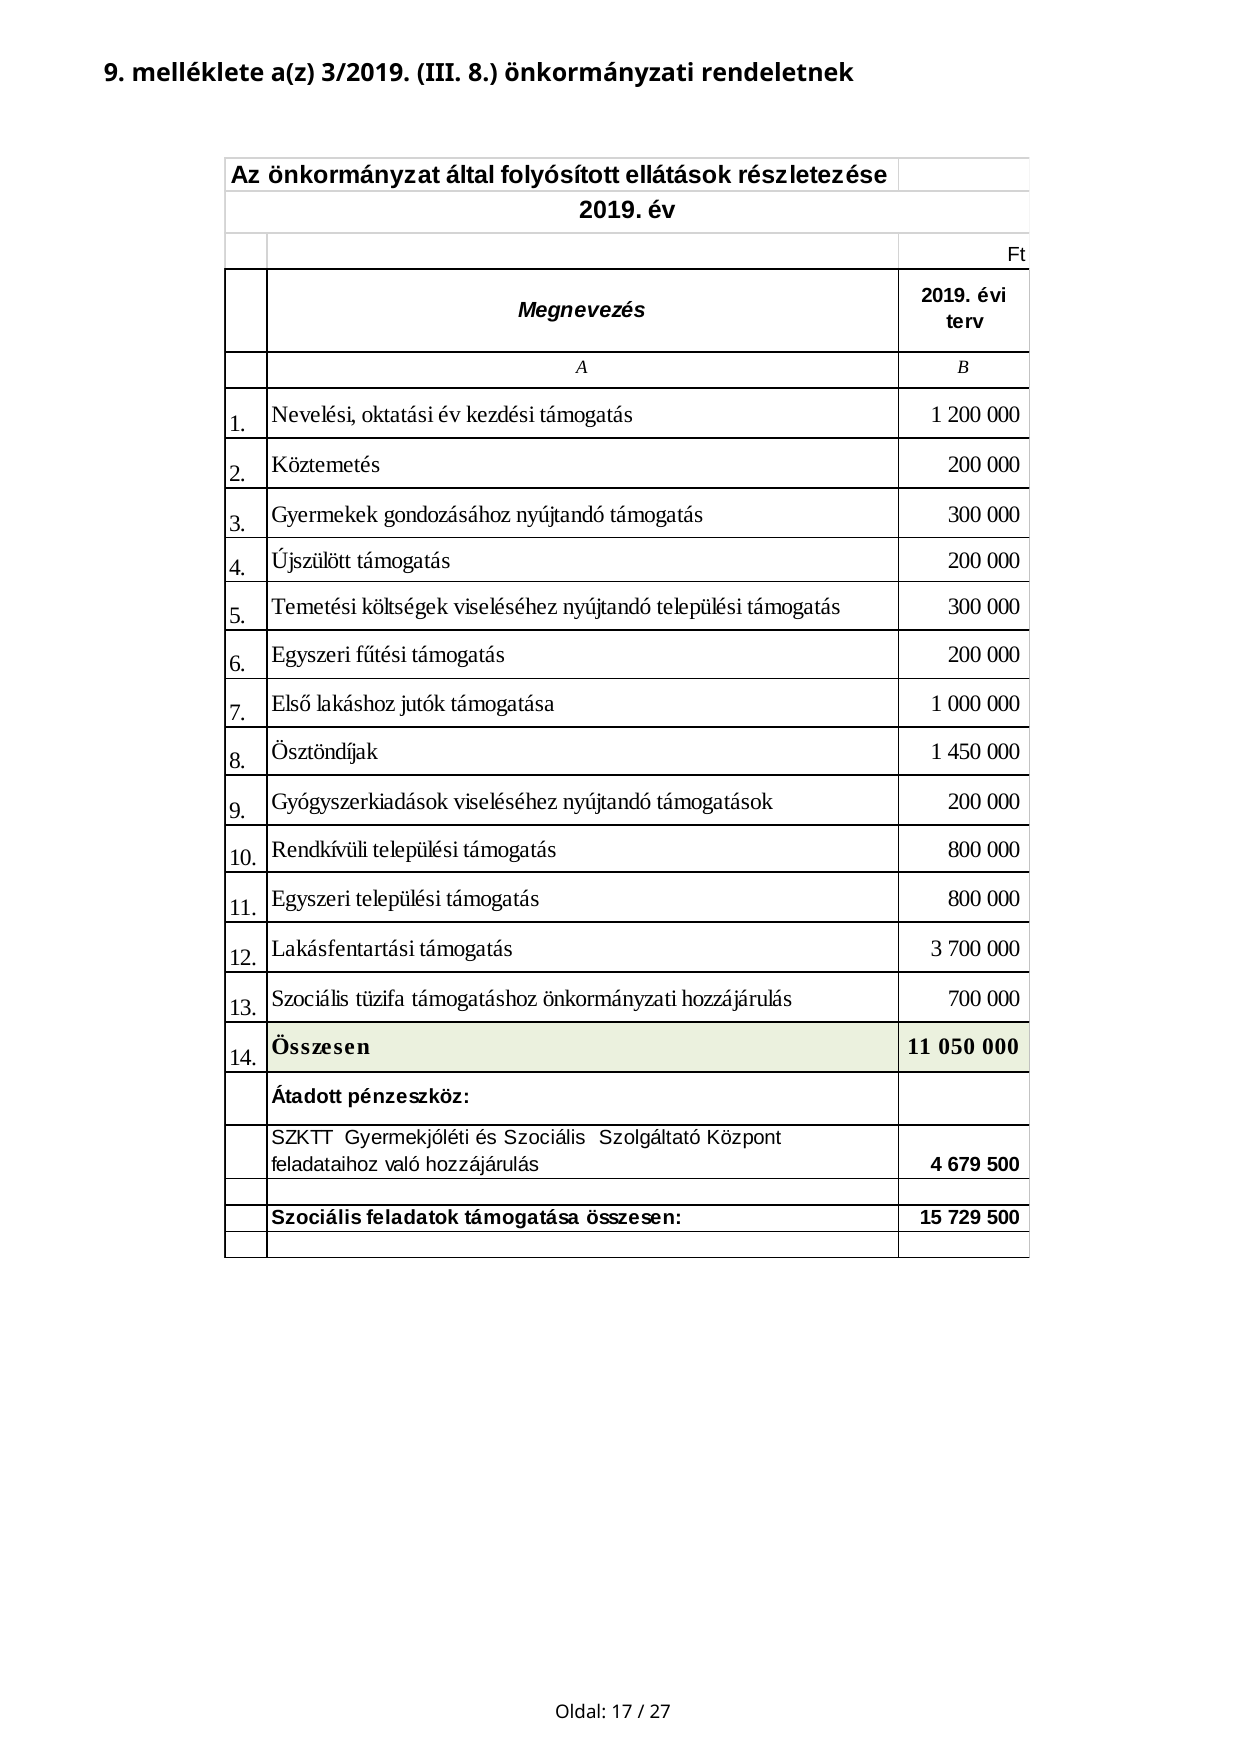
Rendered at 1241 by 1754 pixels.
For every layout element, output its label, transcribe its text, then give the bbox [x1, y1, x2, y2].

text 9. melléklete a(z) 3/2019. (III. 8.) önkormányzati rendeletnek [103, 55, 1152, 89]
